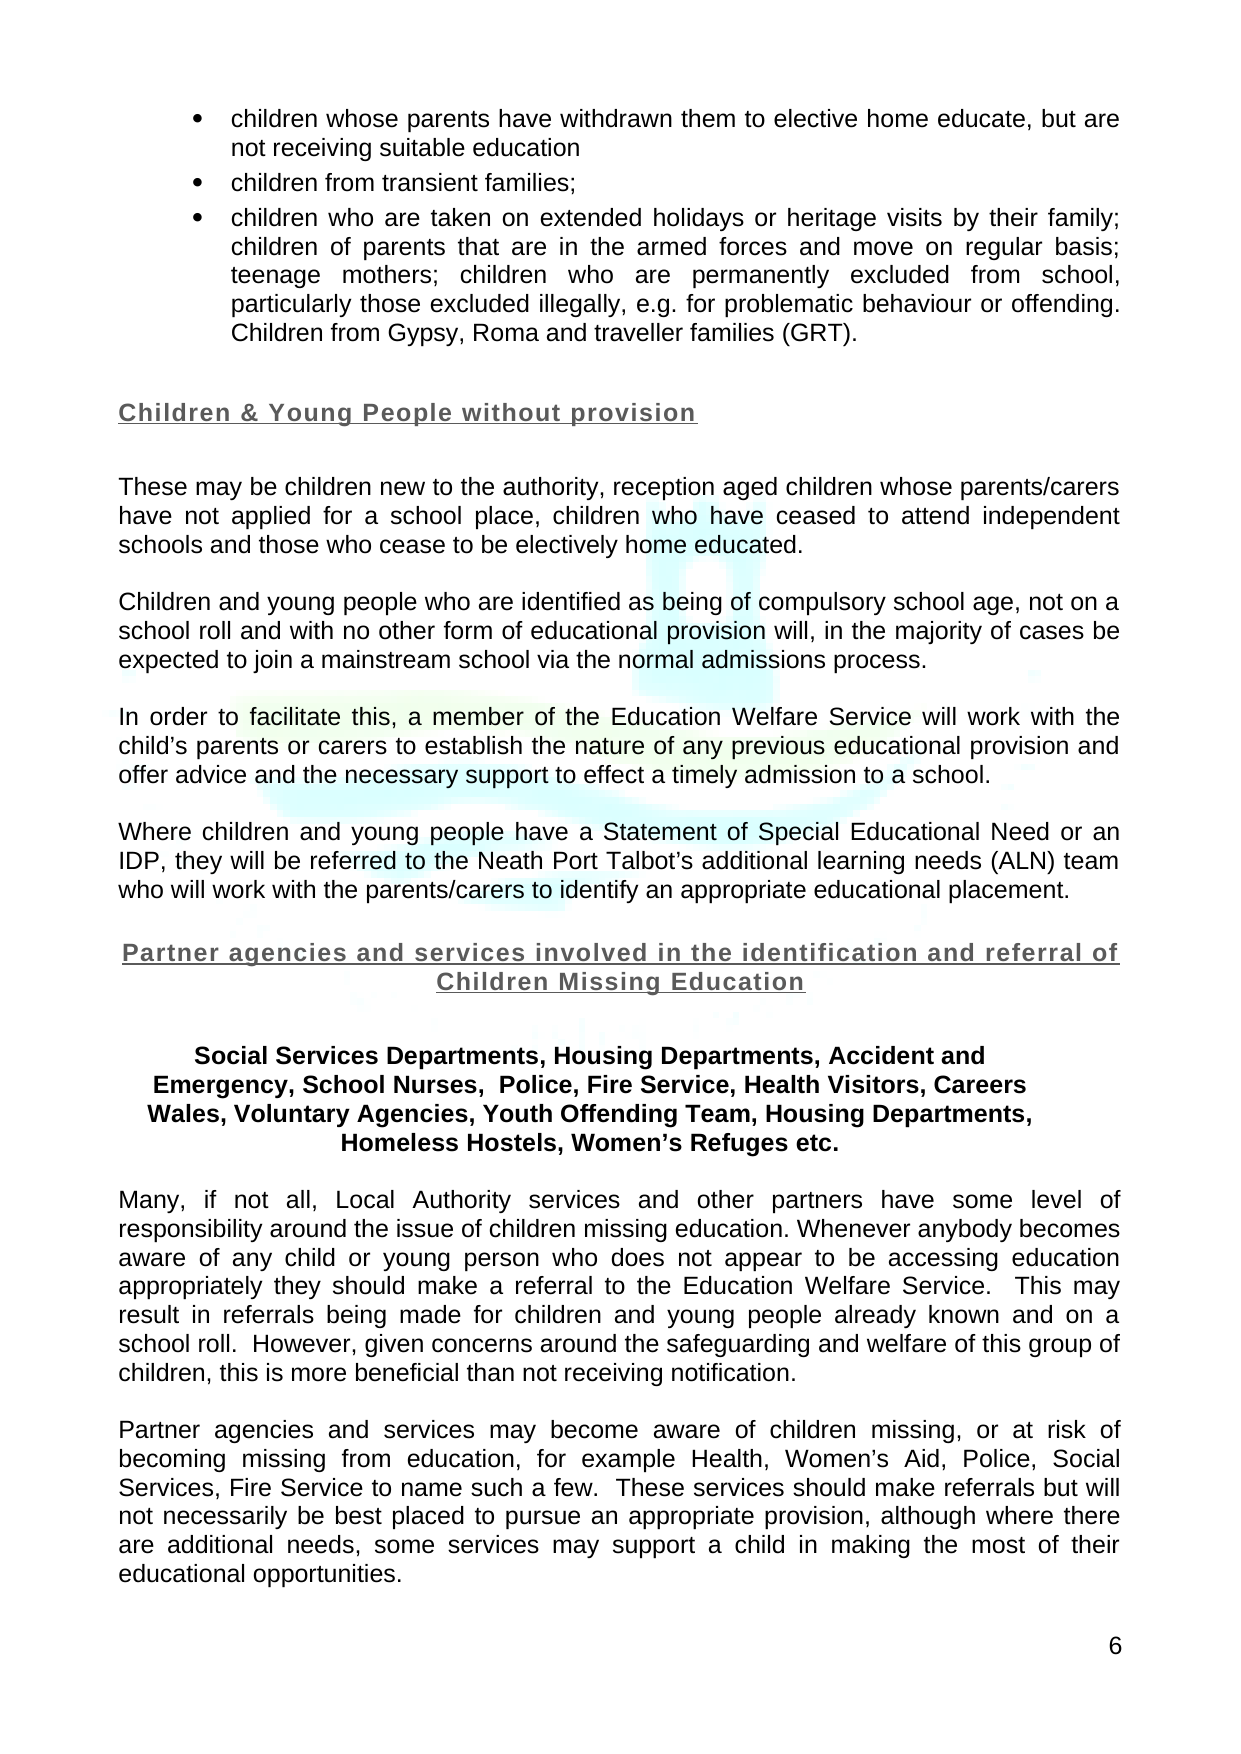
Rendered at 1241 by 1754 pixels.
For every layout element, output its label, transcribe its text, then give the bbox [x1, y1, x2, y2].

text Where children and young people have a Statement of Special Educational Need or an IDP, they will be referred to the Neath Port Talbot’s additional learning needs (ALN) team who will work with the parents/carers to identify an appropriate educational placement. [118, 817, 1122, 904]
list children whose parents have withdrawn them to elective home educate, but are not receiving suitable education [193, 104, 1122, 161]
list children who are taken on extended holidays or heritage visits by their family; children of parents that are in the armed forces and move on regular basis; teenage mothers; children who are permanently excluded from school, particularly those excluded illegally, e.g. for problematic behaviour or offending. Children from Gypsy, Roma and traveller families (GRT). [193, 203, 1122, 347]
text Social Services Departments, Housing Departments, Accident and Emergency, School Nurses, Police, Fire Service, Health Visitors, Careers Wales, Voluntary Agencies, Youth Offending Team, Housing Departments, Homeless Hostels, Women’s Refuges etc. [130, 1041, 1049, 1156]
subtitle Children & Young People without provision [118, 398, 1122, 427]
text In order to facilitate this, a member of the Education Welfare Service will work with the child’s parents or carers to establish the nature of any previous educational provision and offer advice and the necessary support to effect a timely admission to a school. [118, 702, 1122, 789]
subtitle Partner agencies and services involved in the identification and referral of Children Missing Education [118, 938, 1122, 996]
text Many, if not all, Local Authority services and other partners have some level of responsibility around the issue of children missing education. Whenever anybody becomes aware of any child or young person who does not appear to be accessing education appropriately they should make a referral to the Education Welfare Service. This may result in referrals being made for children and young people already known and on a school roll. However, given concerns around the safeguarding and welfare of this group of children, this is more beneficial than not receiving notification. [118, 1185, 1122, 1386]
list children from transient families; [193, 168, 1122, 196]
text Children and young people who are identified as being of compulsory school age, not on a school roll and with no other form of educational provision will, in the majority of cases be expected to join a mainstream school via the normal admissions process. [118, 587, 1122, 674]
text These may be children new to the authority, reception aged children whose parents/carers have not applied for a school place, children who have ceased to attend independent schools and those who cease to be electively home educated. [118, 472, 1122, 559]
text Partner agencies and services may become aware of children missing, or at risk of becoming missing from education, for example Health, Women’s Aid, Police, Social Services, Fire Service to name such a few. These services should make referrals but will not necessarily be best placed to pursue an appropriate provision, although where there are additional needs, some services may support a child in making the most of their educational opportunities. [118, 1415, 1122, 1587]
